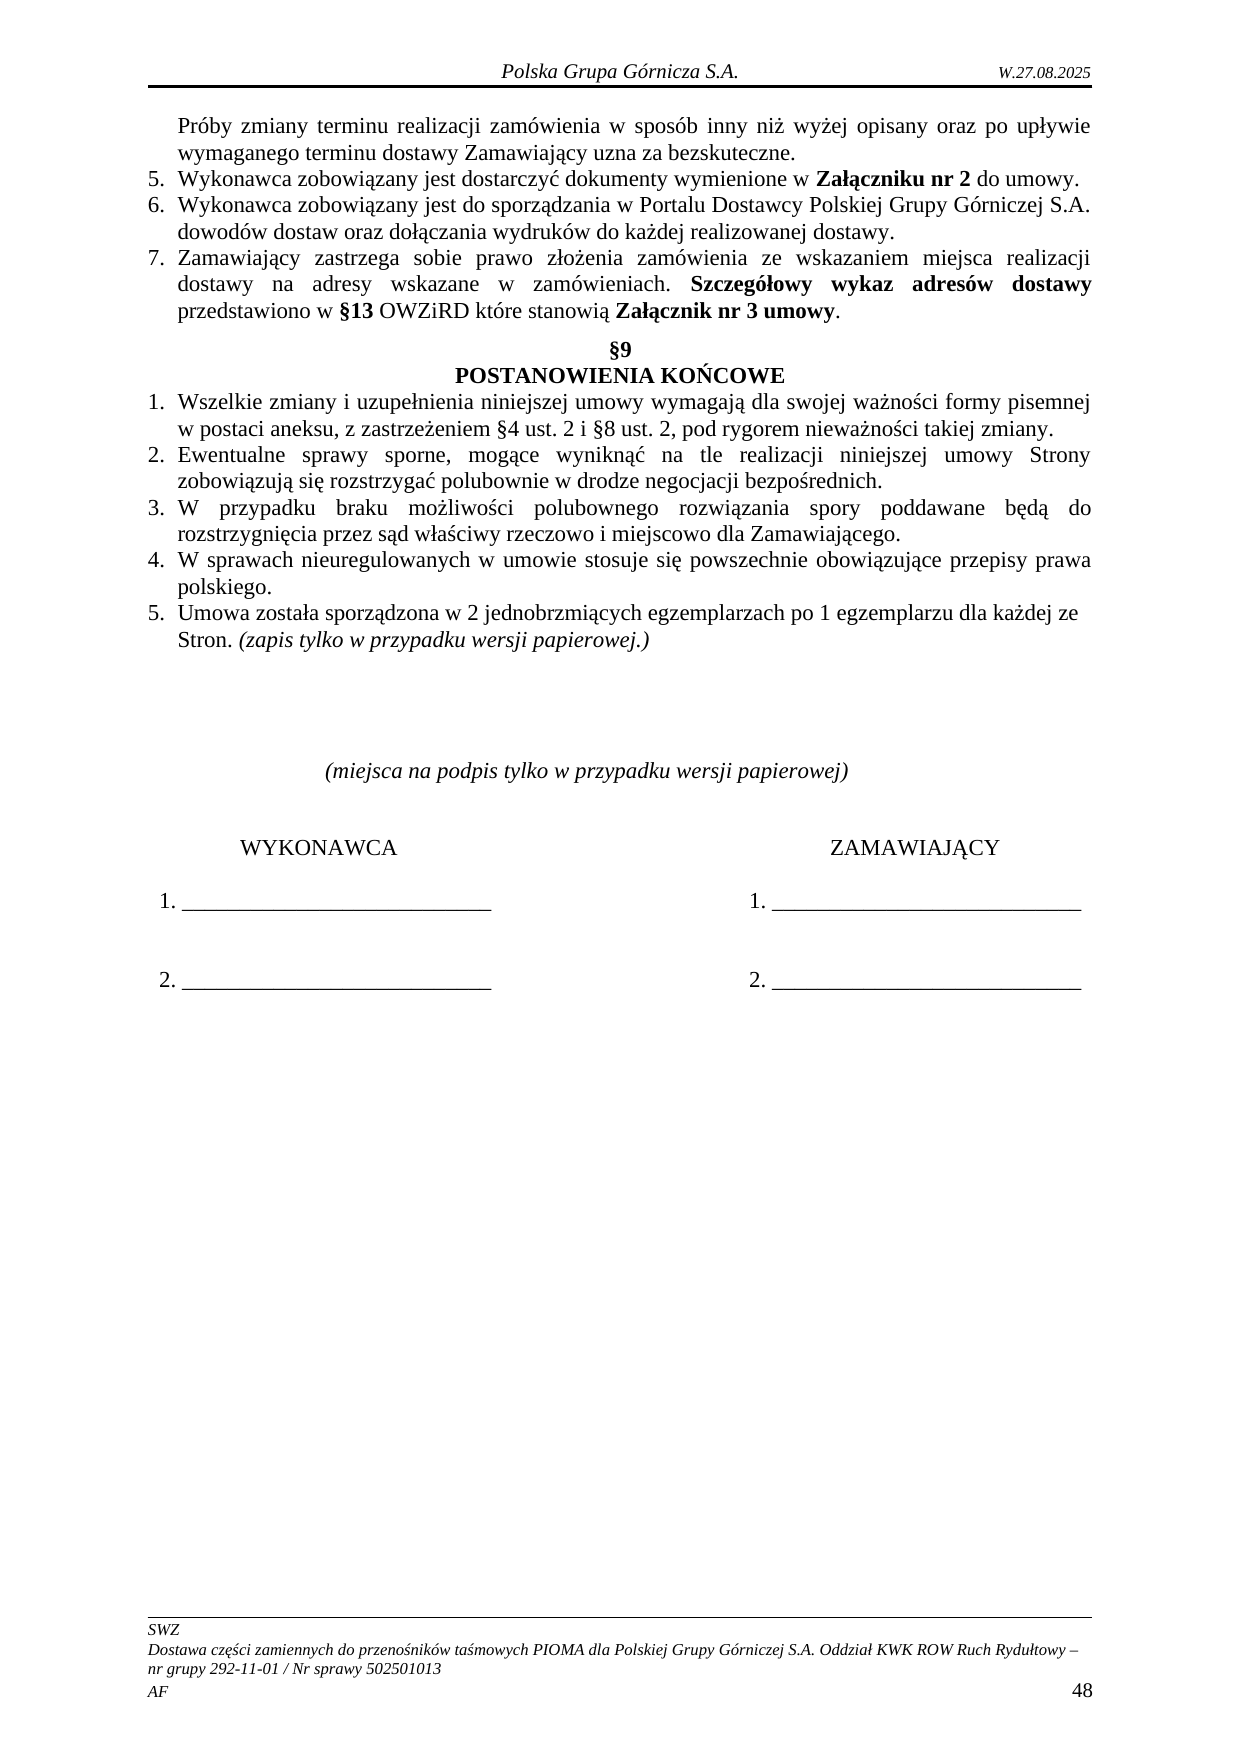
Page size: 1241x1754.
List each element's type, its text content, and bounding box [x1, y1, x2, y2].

list Wykonawca zobowiązany jest dostarczyć dokumenty wymienione w Załączniku nr 2 do umowy. [148, 165, 1092, 191]
text WYKONAWCA ZAMAWIAJĄCY [148, 834, 1092, 860]
text §9 [148, 336, 1092, 362]
text (miejsca na podpis tylko w przypadku wersji papierowej) [325, 757, 1092, 784]
list W przypadku braku możliwości polubownego rozwiązania spory poddawane będą do rozstrzygnięcia przez sąd właściwy rzeczowo i miejscowo dla Zamawiającego. [148, 494, 1092, 547]
list Umowa została sporządzona w 2 jednobrzmiących egzemplarzach po 1 egzemplarzu dla każdej ze Stron. (zapis tylko w przypadku wersji papierowej.) [148, 599, 1092, 652]
text POSTANOWIENIA KOŃCOWE [148, 362, 1092, 388]
list Wykonawca zobowiązany jest do sporządzania w Portalu Dostawcy Polskiej Grupy Górniczej S.A. dowodów dostaw oraz dołączania wydruków do każdej realizowanej dostawy. [148, 191, 1092, 244]
text Próby zmiany terminu realizacji zamówienia w sposób inny niż wyżej opisany oraz po upływie wymaganego terminu dostawy Zamawiający uzna za bezskuteczne. [177, 112, 1092, 165]
text 1. ___________________________ 1. ___________________________ [148, 887, 1092, 913]
text 2. ___________________________ 2. ___________________________ [148, 966, 1092, 992]
list W sprawach nieuregulowanych w umowie stosuje się powszechnie obowiązujące przepisy prawa polskiego. [148, 547, 1092, 599]
list Ewentualne sprawy sporne, mogące wyniknąć na tle realizacji niniejszej umowy Strony zobowiązują się rozstrzygać polubownie w drodze negocjacji bezpośrednich. [148, 441, 1092, 494]
list Wszelkie zmiany i uzupełnienia niniejszej umowy wymagają dla swojej ważności formy pisemnej w postaci aneksu, z zastrzeżeniem §4 ust. 2 i §8 ust. 2, pod rygorem nieważności takiej zmiany. [148, 388, 1092, 441]
list Zamawiający zastrzega sobie prawo złożenia zamówienia ze wskazaniem miejsca realizacji dostawy na adresy wskazane w zamówieniach. Szczegółowy wykaz adresów dostawy przedstawiono w §13 OWZiRD które stanowią Załącznik nr 3 umowy. [148, 244, 1092, 323]
